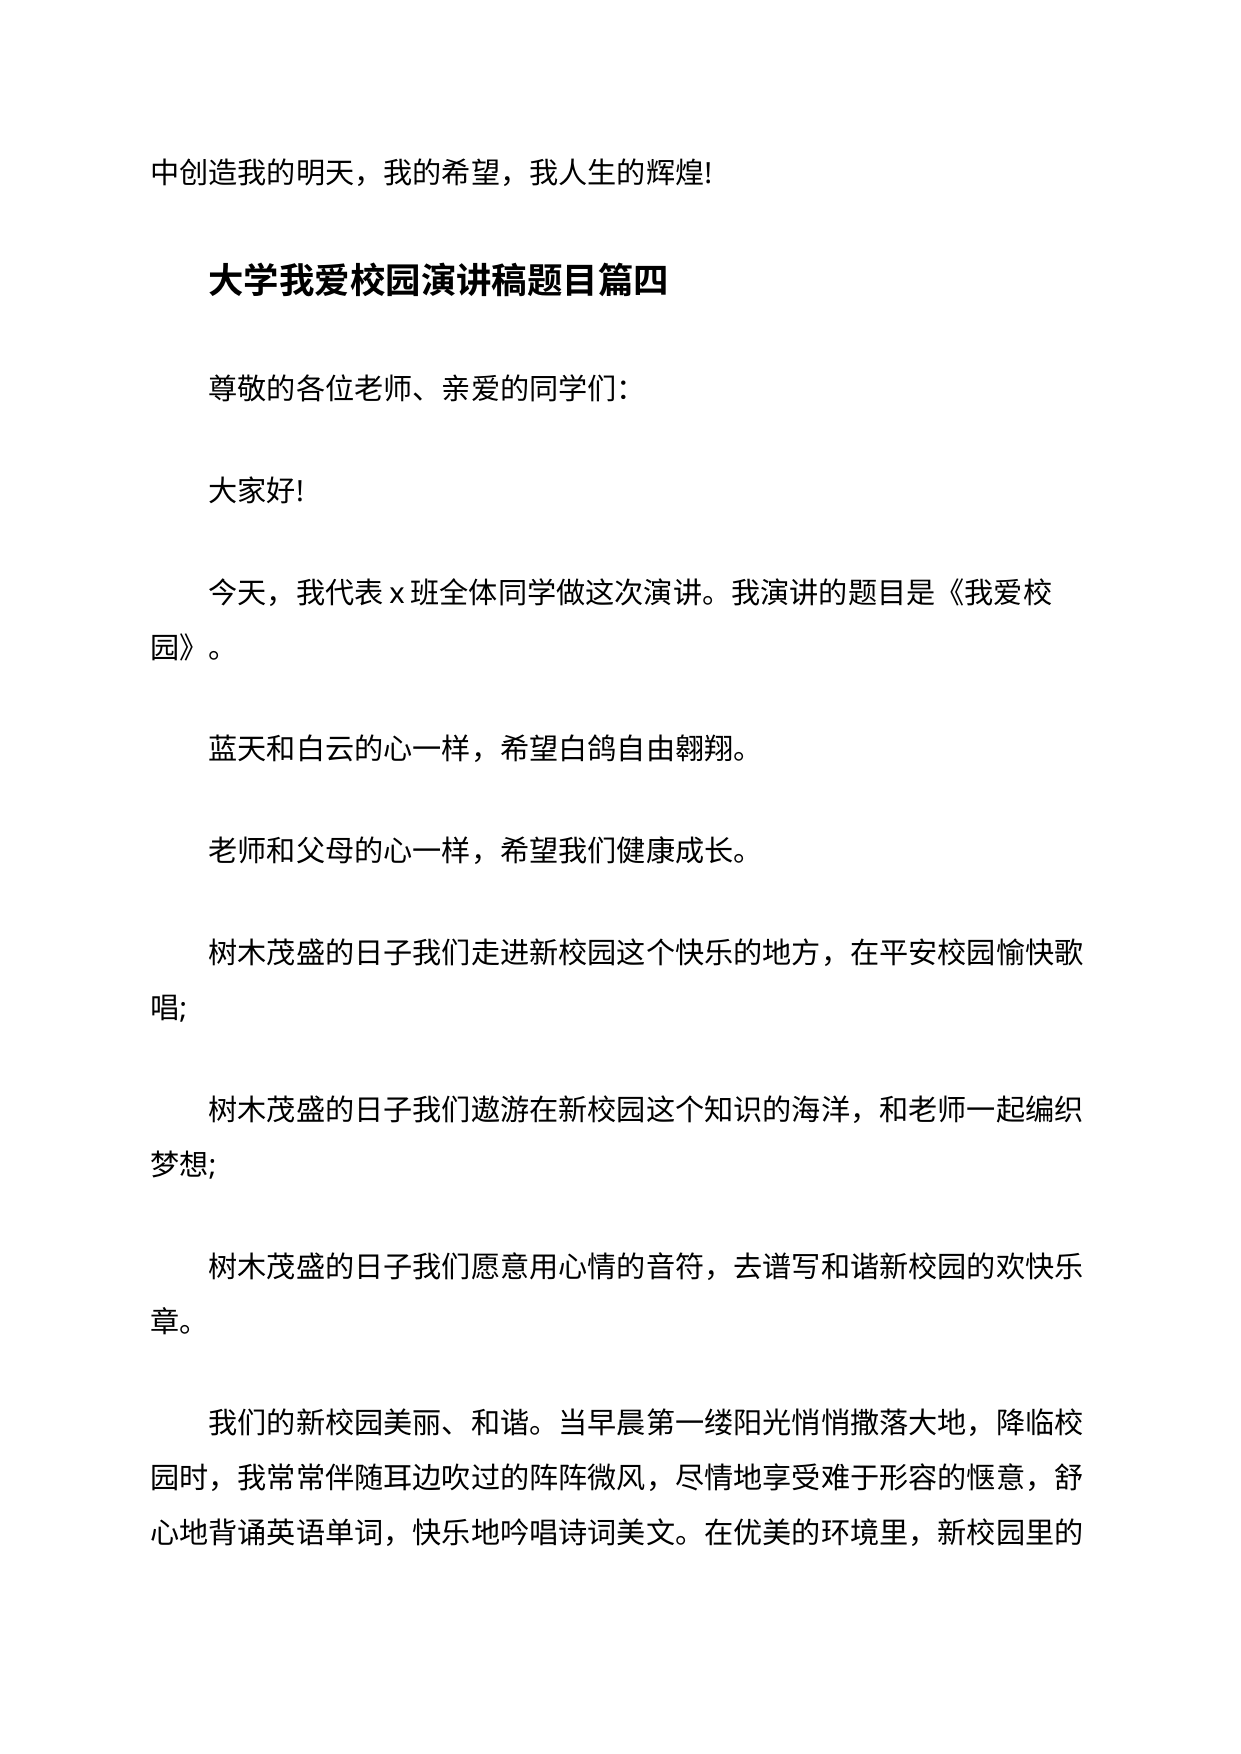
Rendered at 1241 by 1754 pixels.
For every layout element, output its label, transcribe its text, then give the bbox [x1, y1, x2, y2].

text 今天，我代表x班全体同学做这次演讲。我演讲的题目是《我爱校园》。 [150, 569, 1090, 666]
text 大学我爱校园演讲稿题目篇四 [150, 252, 1090, 303]
text 大家好! [150, 467, 1090, 509]
text 树木茂盛的日子我们愿意用心情的音符，去谱写和谐新校园的欢快乐章。 [150, 1243, 1090, 1340]
text 树木茂盛的日子我们遨游在新校园这个知识的海洋，和老师一起编织梦想; [150, 1086, 1090, 1184]
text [150, 1400, 1090, 1552]
text 树木茂盛的日子我们走进新校园这个快乐的地方，在平安校园愉快歌唱; [150, 929, 1090, 1027]
text 尊敬的各位老师、亲爱的同学们： [150, 365, 1090, 408]
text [150, 150, 1090, 192]
text 老师和父母的心一样，希望我们健康成长。 [150, 828, 1090, 870]
text 蓝天和白云的心一样，希望白鸽自由翱翔。 [150, 726, 1090, 768]
